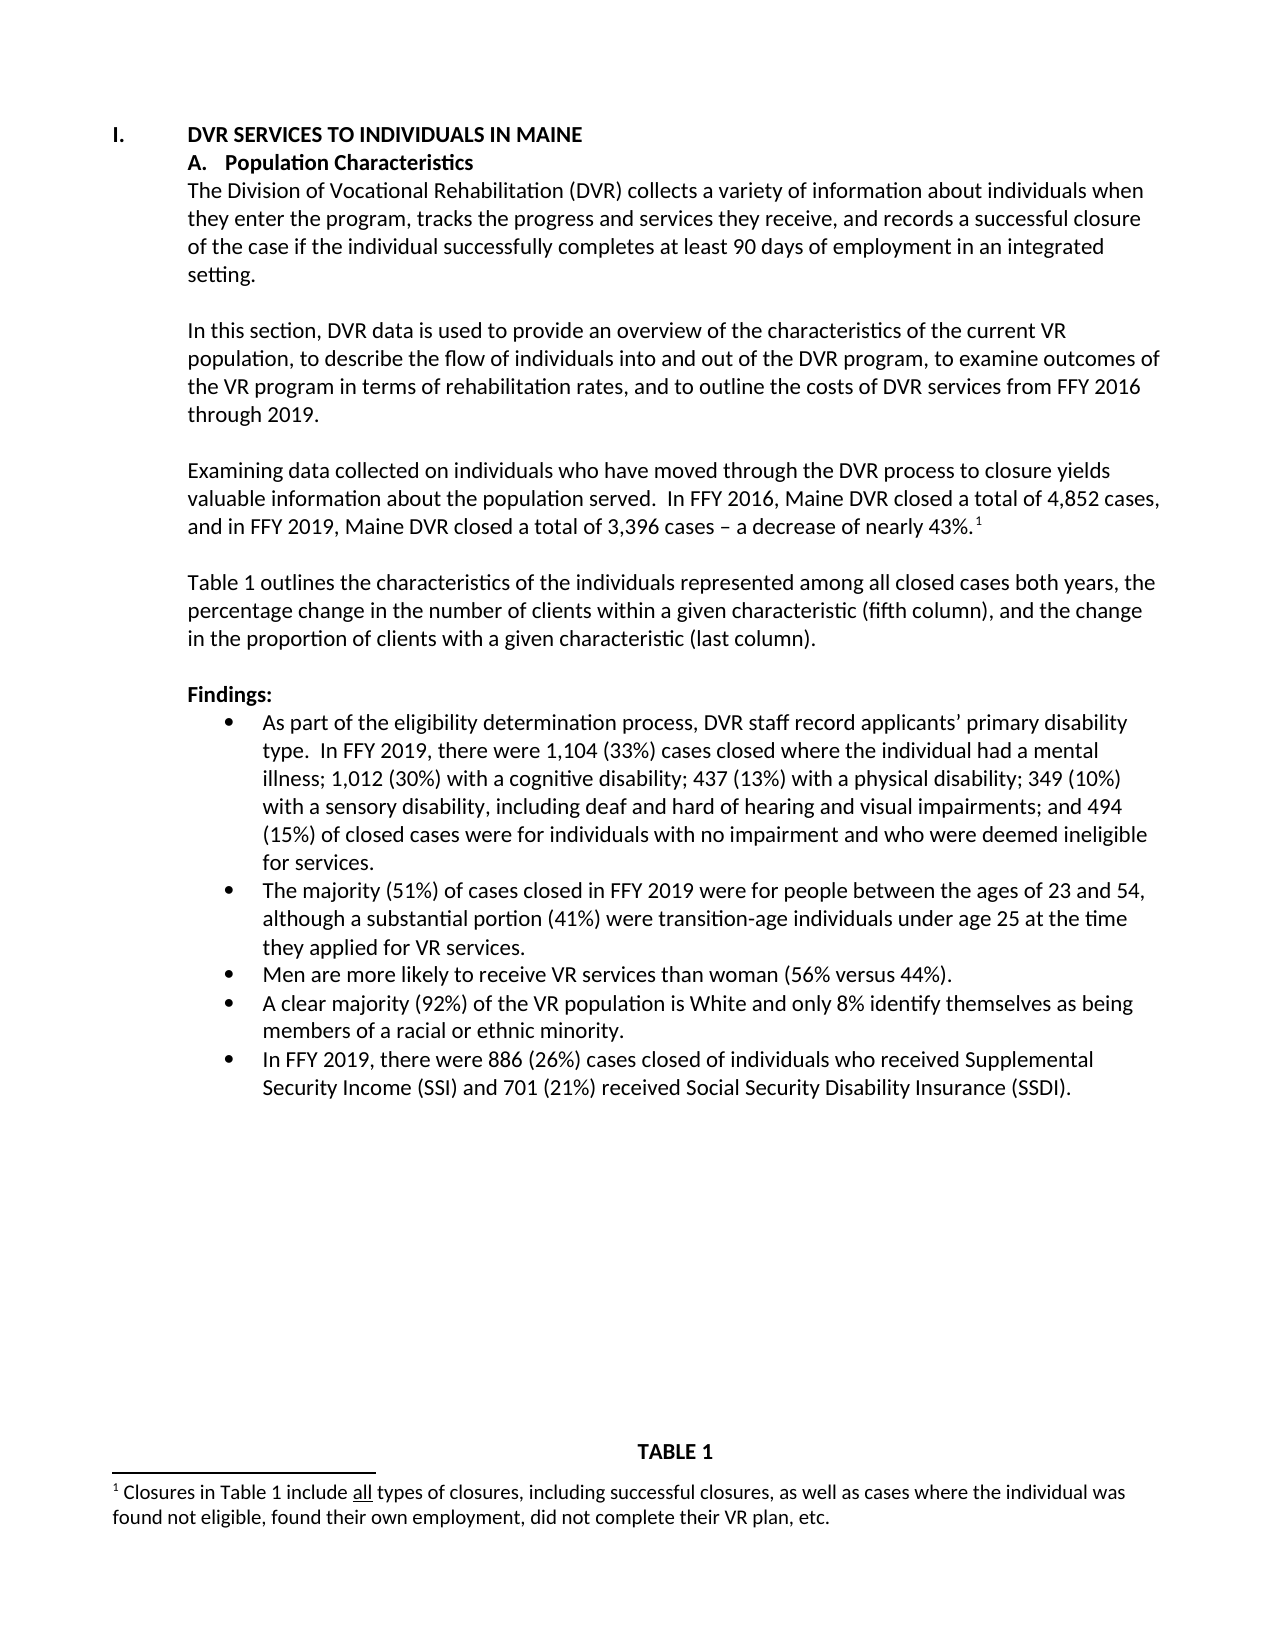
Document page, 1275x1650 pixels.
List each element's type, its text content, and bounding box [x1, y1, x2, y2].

list Table 1 outlines the characteristics of the individuals represented among all closed cases both years, the percentage change in the number of clients within a given characteristic (fifth column), and the change in the proportion of clients with a given characteristic (last column). [187, 568, 1162, 652]
list In FFY 2019, there were 886 (26%) cases closed of individuals who received Supplemental Security Income (SSI) and 701 (21%) received Social Security Disability Insurance (SSDI). [225, 1045, 1162, 1101]
list As part of the eligibility determination process, DVR staff record applicants’ primary disability type. In FFY 2019, there were 1,104 (33%) cases closed where the individual had a mental illness; 1,012 (30%) with a cognitive disability; 437 (13%) with a physical disability; 349 (10%) with a sensory disability, including deaf and hard of hearing and visual impairments; and 494 (15%) of closed cases were for individuals with no impairment and who were deemed ineligible for services. [225, 708, 1162, 877]
list The majority (51%) of cases closed in FFY 2019 were for people between the ages of 23 and 54, although a substantial portion (41%) were transition-age individuals under age 25 at the time they applied for VR services. [225, 877, 1162, 961]
list Men are more likely to receive VR services than woman (56% versus 44%). [225, 961, 1162, 989]
list Findings: [187, 680, 1162, 708]
list In this section, DVR data is used to provide an overview of the characteristics of the current VR population, to describe the flow of individuals into and out of the DVR program, to examine outcomes of the VR program in terms of rehabilitation rates, and to outline the costs of DVR services from FFY 2016 through 2019. [187, 316, 1162, 428]
list Examining data collected on individuals who have moved through the DVR process to closure yields valuable information about the population served. In FFY 2016, Maine DVR closed a total of 4,852 cases, and in FFY 2019, Maine DVR closed a total of 3,396 cases – a decrease of nearly 43%. [187, 456, 1162, 540]
list TABLE 1 [187, 1437, 1162, 1465]
list Population Characteristics [187, 148, 1162, 176]
list A clear majority (92%) of the VR population is White and only 8% identify themselves as being members of a racial or ethnic minority. [225, 989, 1162, 1045]
list DVR SERVICES TO INDIVIDUALS IN MAINE [112, 120, 1162, 148]
list The Division of Vocational Rehabilitation (DVR) collects a variety of information about individuals when they enter the program, tracks the progress and services they receive, and records a successful closure of the case if the individual successfully completes at least 90 days of employment in an integrated setting. [187, 176, 1162, 288]
